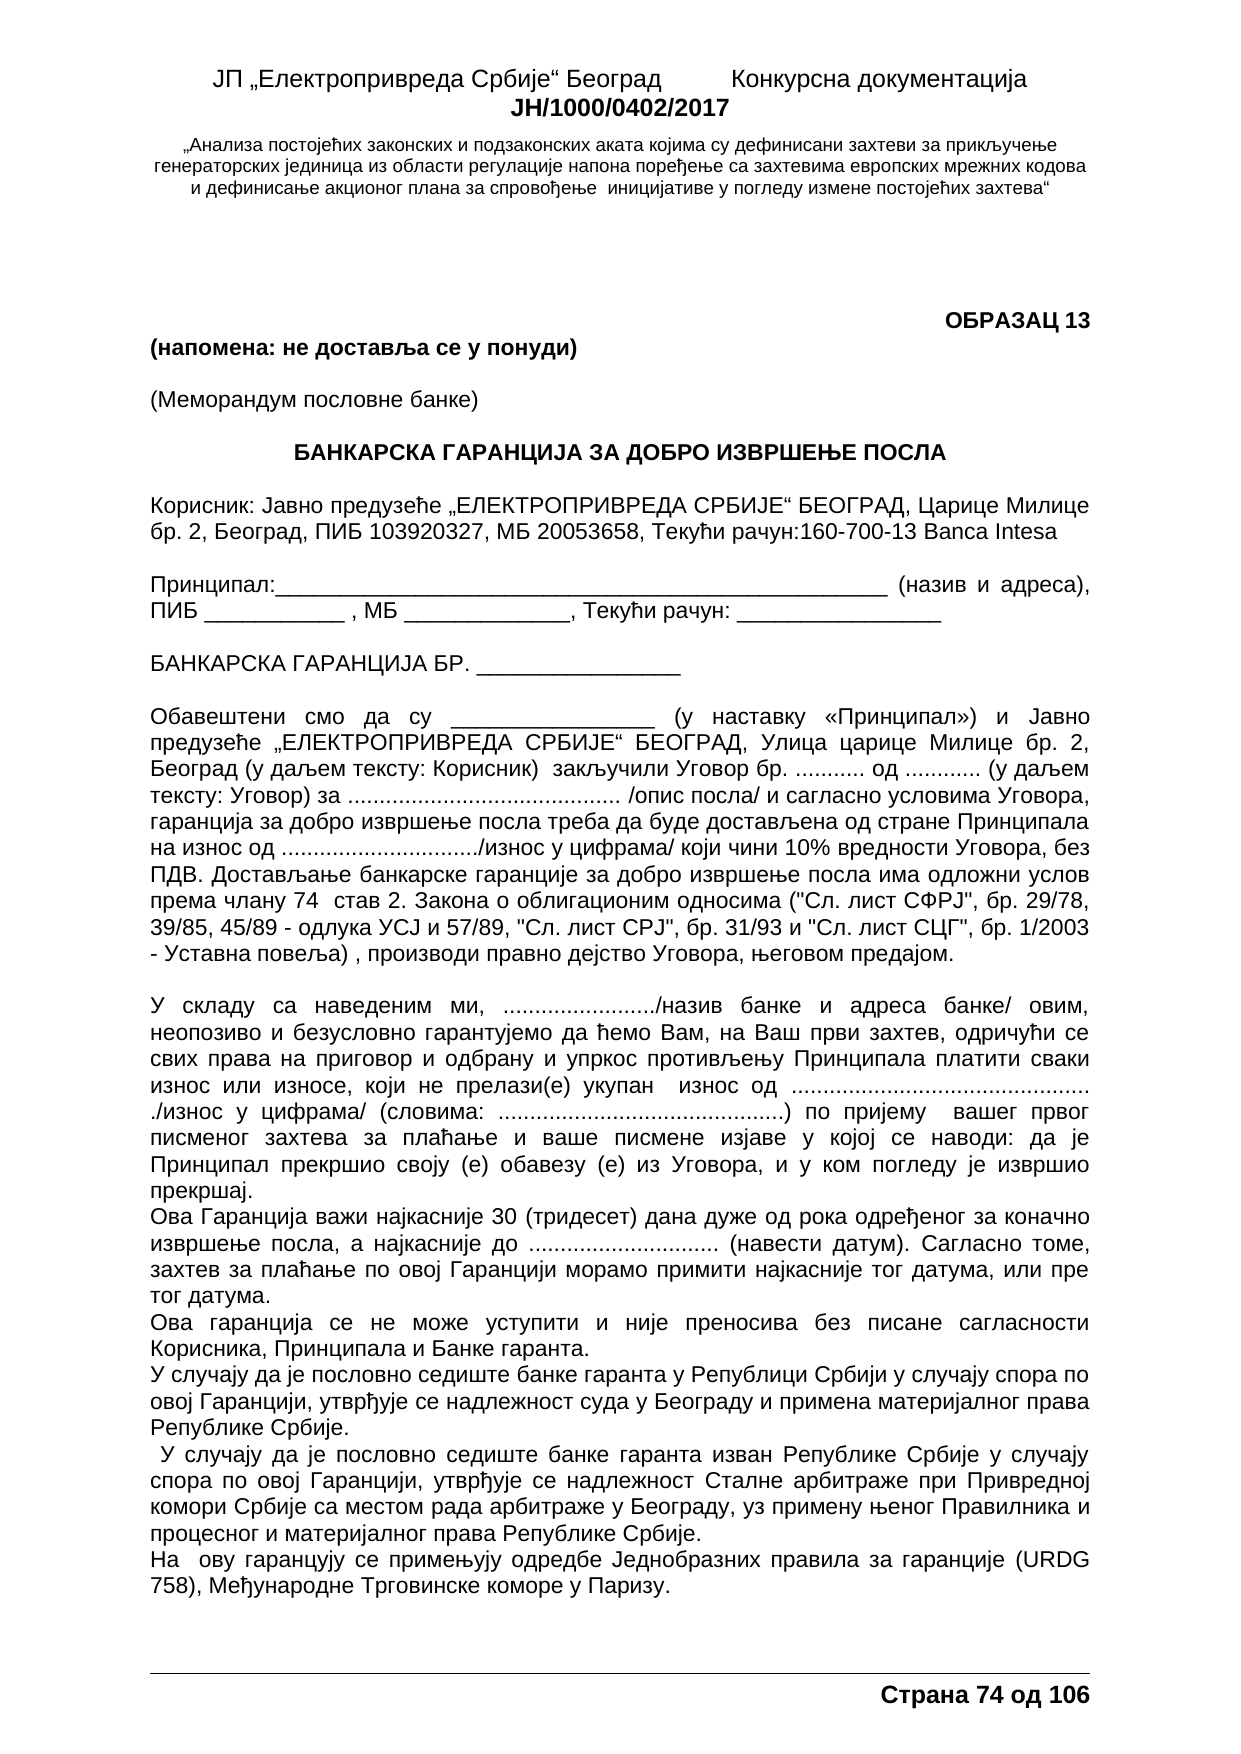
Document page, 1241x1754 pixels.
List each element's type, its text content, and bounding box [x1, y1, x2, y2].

text У случају да је пословно седиште банке гаранта у Републици Србији у случају спора по овој Гаранцији, утврђује се надлежност суда у Београду и примена материјалног права Републике Србије. [150, 1361, 1090, 1441]
text Принципал:________________________________________________ (назив и адреса), ПИБ ___________ , МБ _____________, Текући рачун: ________________ [150, 571, 1090, 623]
text (Меморандум пословне банке) [150, 386, 1090, 413]
text Обавештени смо да су ________________ (у наставку «Принципал») и Јавно предузеће „ЕЛЕКТРОПРИВРЕДА СРБИЈЕ“ БЕОГРАД, Улица царице Милице бр. 2, Београд (у даљем тексту: Корисник) закључили Уговор бр. ........... од ............ (у даљем тексту: Уговор) за ........................................... /опис посла/ и сагласно условима Уговора, гаранција за добро извршење посла треба да буде достављена од стране Принципала на износ од .............................../износ у цифрама/ који чини 10% вредности Уговора, без ПДВ. Достављање банкарске гаранције за добро извршење посла има одложни услов према члану 74 став 2. Закона о облигационим односима ("Сл. лист СФРЈ", бр. 29/78, 39/85, 45/89 - одлука УСЈ и 57/89, "Сл. лист СРЈ", бр. 31/93 и "Сл. лист СЦГ", бр. 1/2003 - Уставна повеља) , производи правно дејство Уговора, његовом предајом. [150, 703, 1090, 966]
text Ова Гаранција важи најкасније 30 (тридесет) дана дуже од рока одређеног за коначно извршење посла, а најкасније до .............................. (навести датум). Сагласно томе, захтев за плаћање по овој Гаранцији морамо примити најкасније тог датума, или пре тог датума. [150, 1203, 1090, 1309]
text БАНКАРСКА ГАРАНЦИЈА ЗА ДОБРО ИЗВРШЕЊЕ ПОСЛА [150, 439, 1090, 465]
text БАНКАРСКА ГАРАНЦИЈА БР. ________________ [150, 650, 1090, 676]
text (напомена: не доставља се у понуди) [150, 334, 1090, 360]
text Ова гаранција се не може уступити и није преносива без писане сагласности Корисника, Принципала и Банке гаранта. [150, 1309, 1090, 1361]
text У складу са наведеним ми, ......................../назив банке и адреса банке/ овим, неопозиво и безусловно гарантујемо да ћемо Вам, на Ваш први захтев, одричући се свих права на приговор и одбрану и упркос противљењу Принципала платити сваки износ или износе, који не прелази(е) укупан износ од ............................................... ./износ у цифрама/ (словима: .............................................) по пријему вашег првог писменог захтева за плаћање и ваше писмене изјаве у којој се наводи: да је Принципал прекршио своју (е) обавезу (е) из Уговора, и у ком погледу је извршио прекршај. [150, 992, 1090, 1203]
text На ову гаранцују се примењују одредбе Једнобразних правила за гаранције (URDG 758), Међународне Трговинске коморе у Паризу. [150, 1546, 1090, 1599]
text ОБРАЗАЦ 13 [150, 307, 1090, 334]
text У случају да је пословно седиште банке гаранта изван Републике Србије у случају спора по овој Гаранцији, утврђује се надлежност Сталне арбитраже при Привредној комори Србије са местом рада арбитраже у Београду, уз примену њеног Правилника и процесног и материјалног права Републике Србије. [150, 1441, 1090, 1546]
text Корисник: Јавно предузеће „ЕЛЕКТРОПРИВРЕДА СРБИЈЕ“ БЕОГРАД, Царице Милице бр. 2, Београд, ПИБ 103920327, МБ 20053658, Текући рачун:160-700-13 Banca Intesa [150, 492, 1090, 544]
